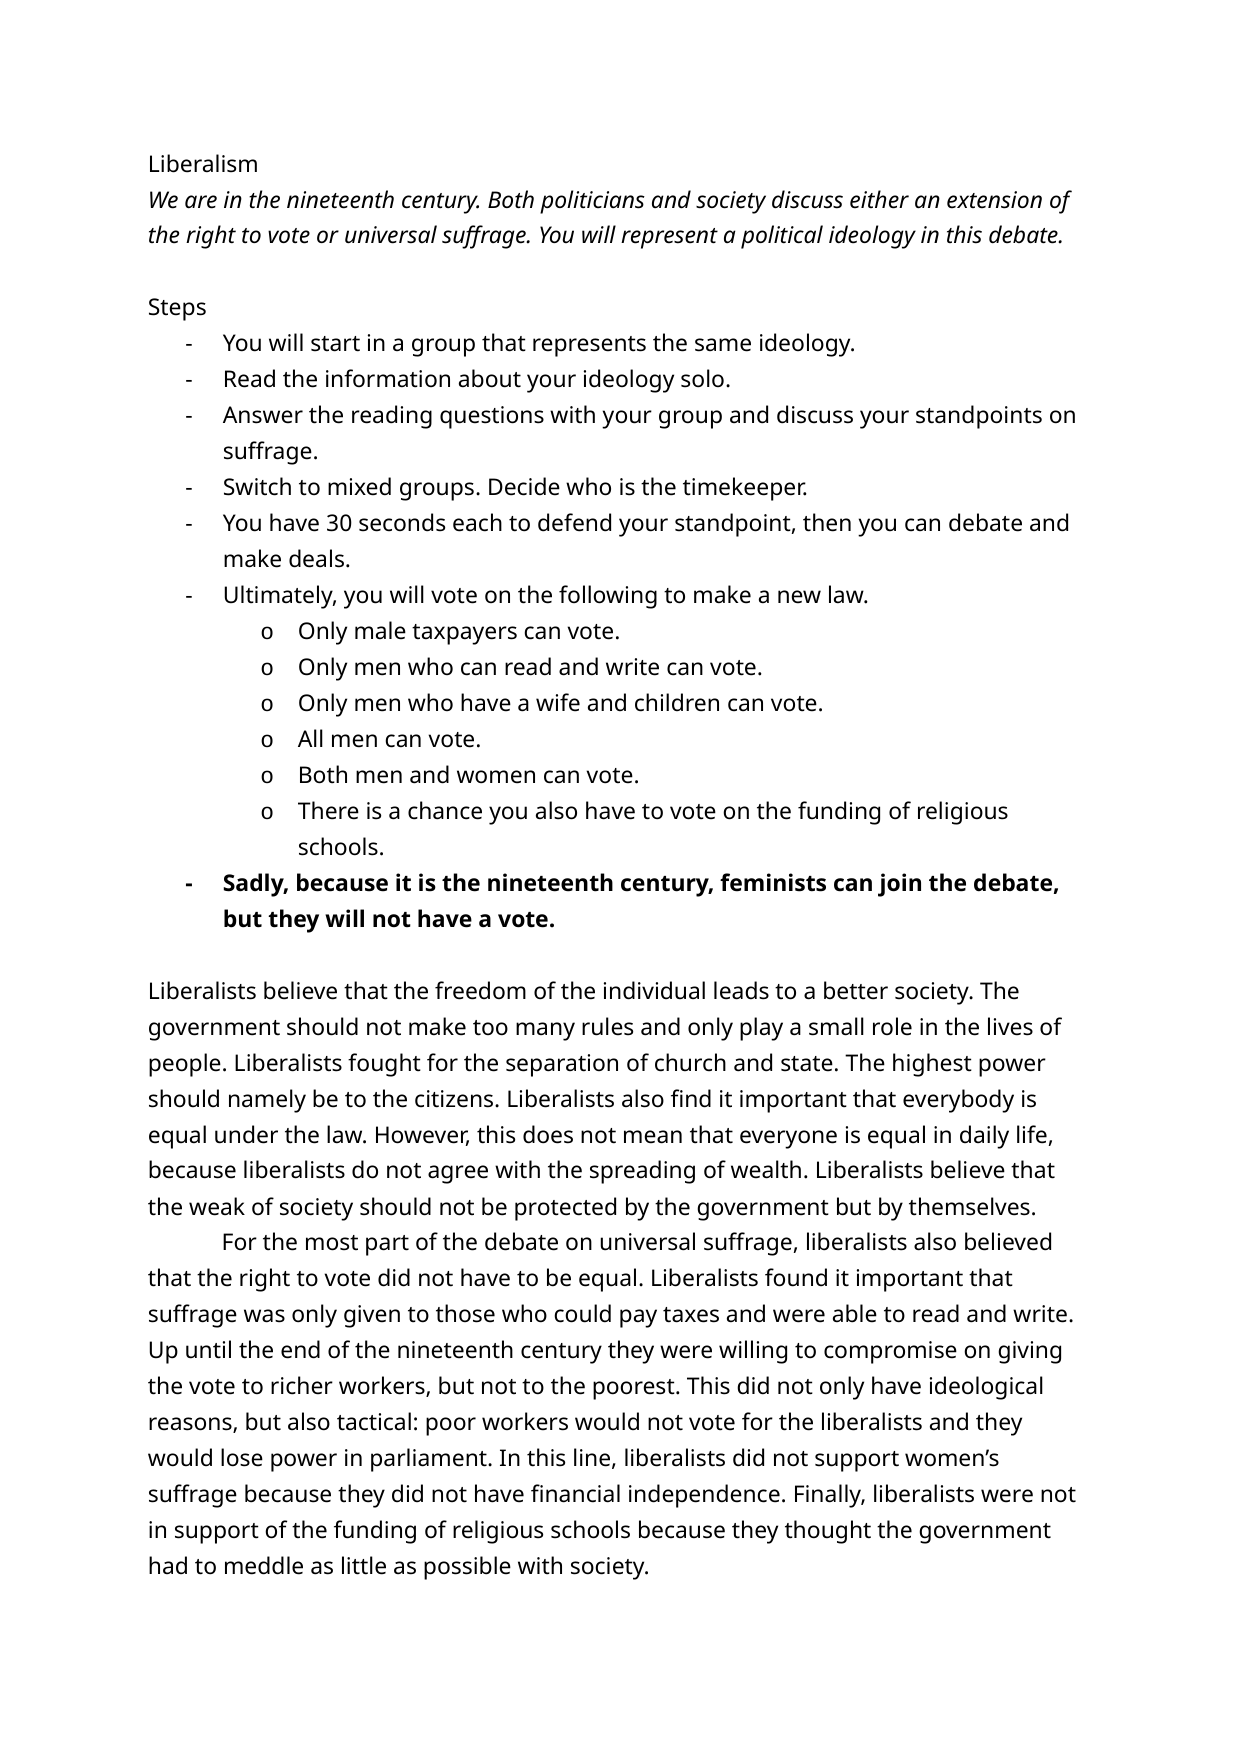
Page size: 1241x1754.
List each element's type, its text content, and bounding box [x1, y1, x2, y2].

list Answer the reading questions with your group and discuss your standpoints on suffrage. [185, 399, 1093, 466]
text Steps [148, 291, 1093, 323]
text Liberalists believe that the freedom of the individual leads to a better society. The government should not make too many rules and only play a small role in the lives of people. Liberalists fought for the separation of church and state. The highest power should namely be to the citizens. Liberalists also find it important that everybody is equal under the law. However, this does not mean that everyone is equal in daily life, because liberalists do not agree with the spreading of wealth. Liberalists believe that the weak of society should not be protected by the government but by themselves. [148, 975, 1093, 1222]
list Only men who can read and write can vote. [260, 651, 1093, 682]
list Only men who have a wife and children can vote. [260, 687, 1093, 718]
list Read the information about your ideology solo. [185, 363, 1093, 394]
list There is a chance you also have to vote on the funding of religious schools. [260, 795, 1093, 862]
text Liberalism [148, 148, 1093, 179]
list Both men and women can vote. [260, 759, 1093, 790]
text For the most part of the debate on universal suffrage, liberalists also believed that the right to vote did not have to be equal. Liberalists found it important that suffrage was only given to those who could pay taxes and were able to read and write. Up until the end of the nineteenth century they were willing to compromise on giving the vote to richer workers, but not to the poorest. This did not only have ideological reasons, but also tactical: poor workers would not vote for the liberalists and they would lose power in parliament. In this line, liberalists did not support women’s suffrage because they did not have financial independence. Finally, liberalists were not in support of the funding of religious schools because they thought the government had to meddle as little as possible with society. [148, 1226, 1093, 1581]
list You will start in a group that represents the same ideology. [185, 327, 1093, 358]
list You have 30 seconds each to defend your standpoint, then you can debate and make deals. [185, 507, 1093, 574]
text We are in the nineteenth century. Both politicians and society discuss either an extension of the right to vote or universal suffrage. You will represent a political ideology in this debate. [148, 183, 1093, 251]
list Switch to mixed groups. Decide who is the timekeeper. [185, 471, 1093, 502]
list Sadly, because it is the nineteenth century, feminists can join the debate, but they will not have a vote. [185, 867, 1093, 934]
list All men can vote. [260, 723, 1093, 754]
list Ultimately, you will vote on the following to make a new law. [185, 579, 1093, 610]
list Only male taxpayers can vote. [260, 615, 1093, 646]
